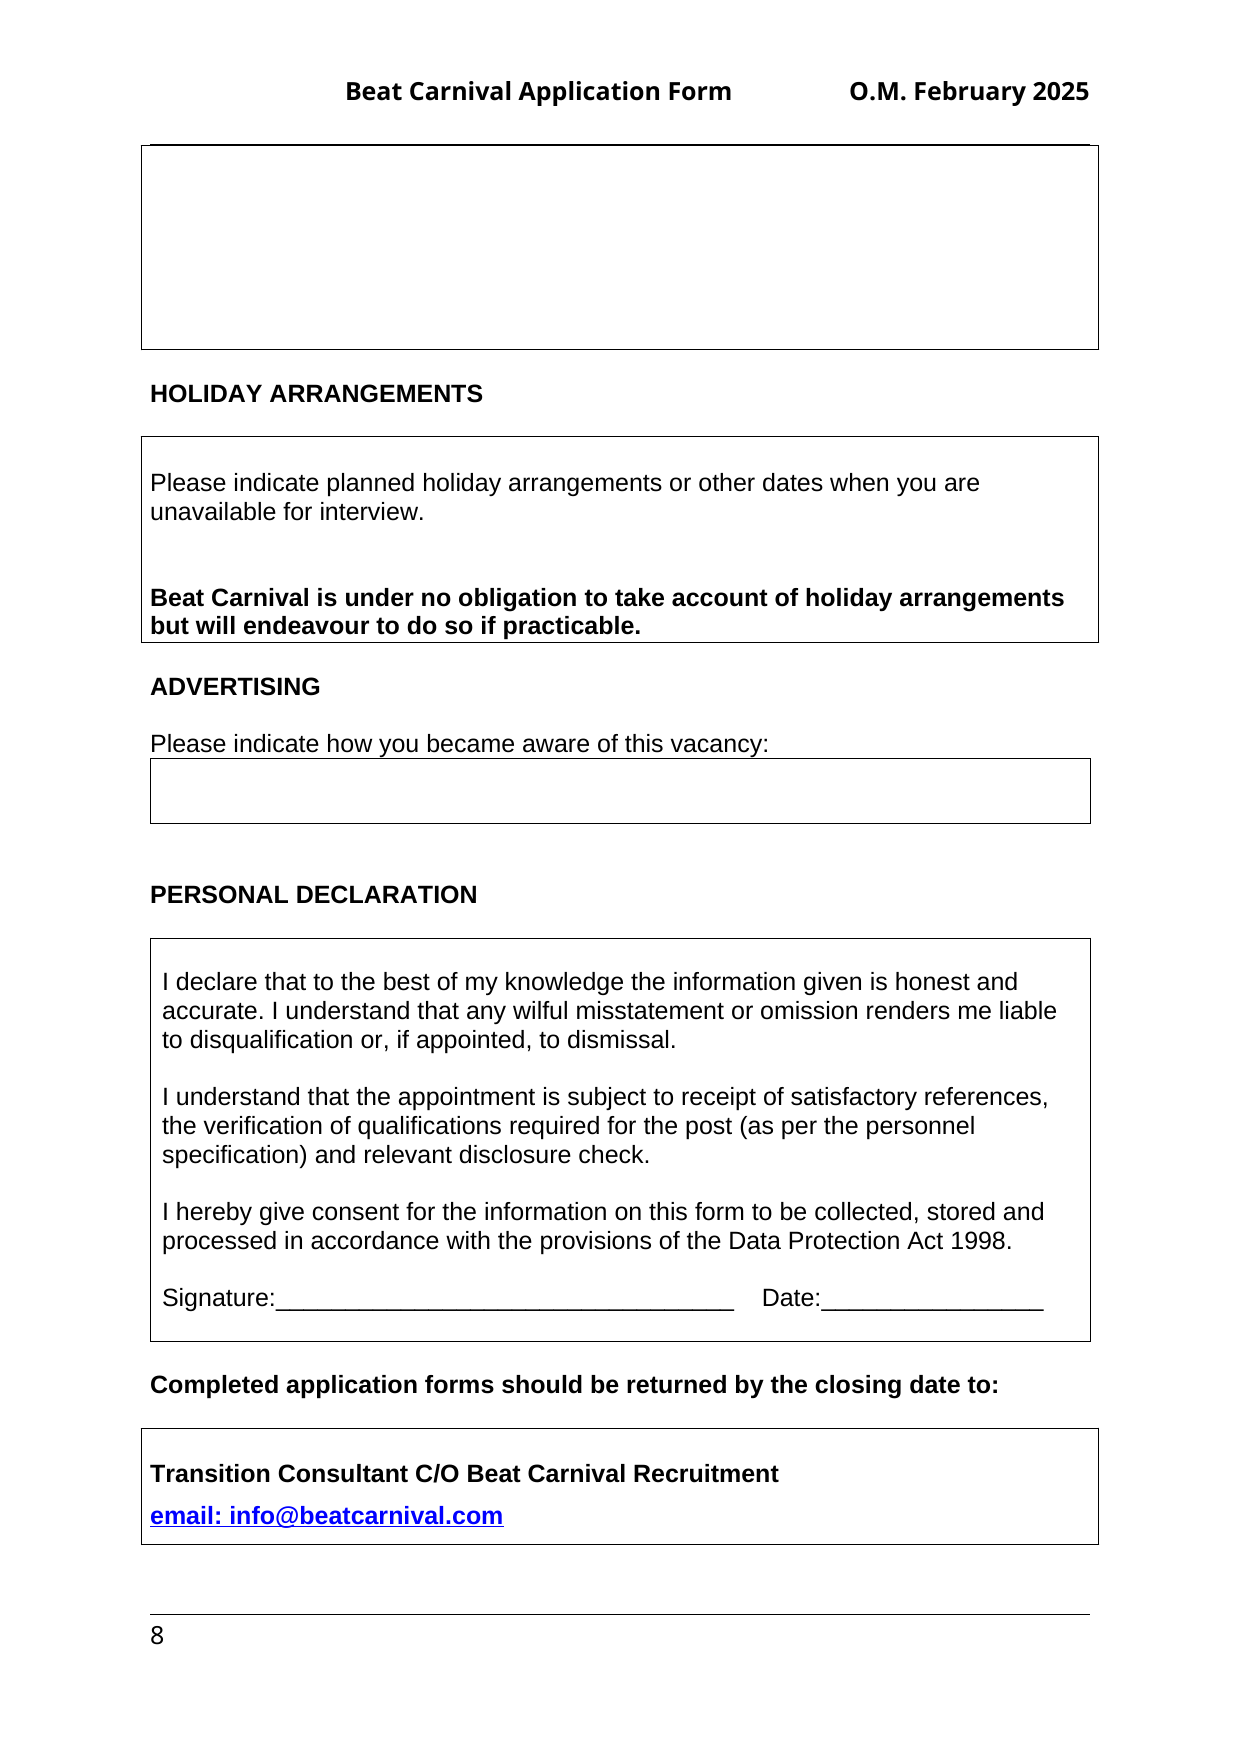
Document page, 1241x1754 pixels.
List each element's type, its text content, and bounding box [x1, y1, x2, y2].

text ADVERTISING [150, 672, 1090, 701]
text Completed application forms should be returned by the closing date to: [150, 1370, 1090, 1399]
text Beat Carnival is under no obligation to take account of holiday arrangements but will endeavour to do so if practicable. [142, 579, 1098, 642]
text HOLIDAY ARRANGEMENTS [150, 379, 1090, 408]
text Please indicate how you became aware of this vacancy: [150, 729, 1090, 758]
table_header I declare that to the best of my knowledge the information given is honest and accurate. I understand that any wilful misstatement or omission renders me liable to disqualification or, if appointed, to dismissal. I understand that the appointment is subject to receipt of satisfactory references, the verification of qualifications required for the post (as per the personnel specification) and relevant disclosure check. I hereby give consent for the information on this form to be collected, stored and processed in accordance with the provisions of the Data Protection Act 1998. Signature:_________________________________ Date:________________ [151, 939, 1090, 1341]
text PERSONAL DECLARATION [150, 881, 1090, 909]
table_header [151, 759, 1090, 823]
text email: info@beatcarnival.com [142, 1498, 1098, 1544]
text Transition Consultant C/O Beat Carnival Recruitment [150, 1459, 1090, 1488]
text Please indicate planned holiday arrangements or other dates when you are unavailable for interview. [150, 468, 1090, 525]
